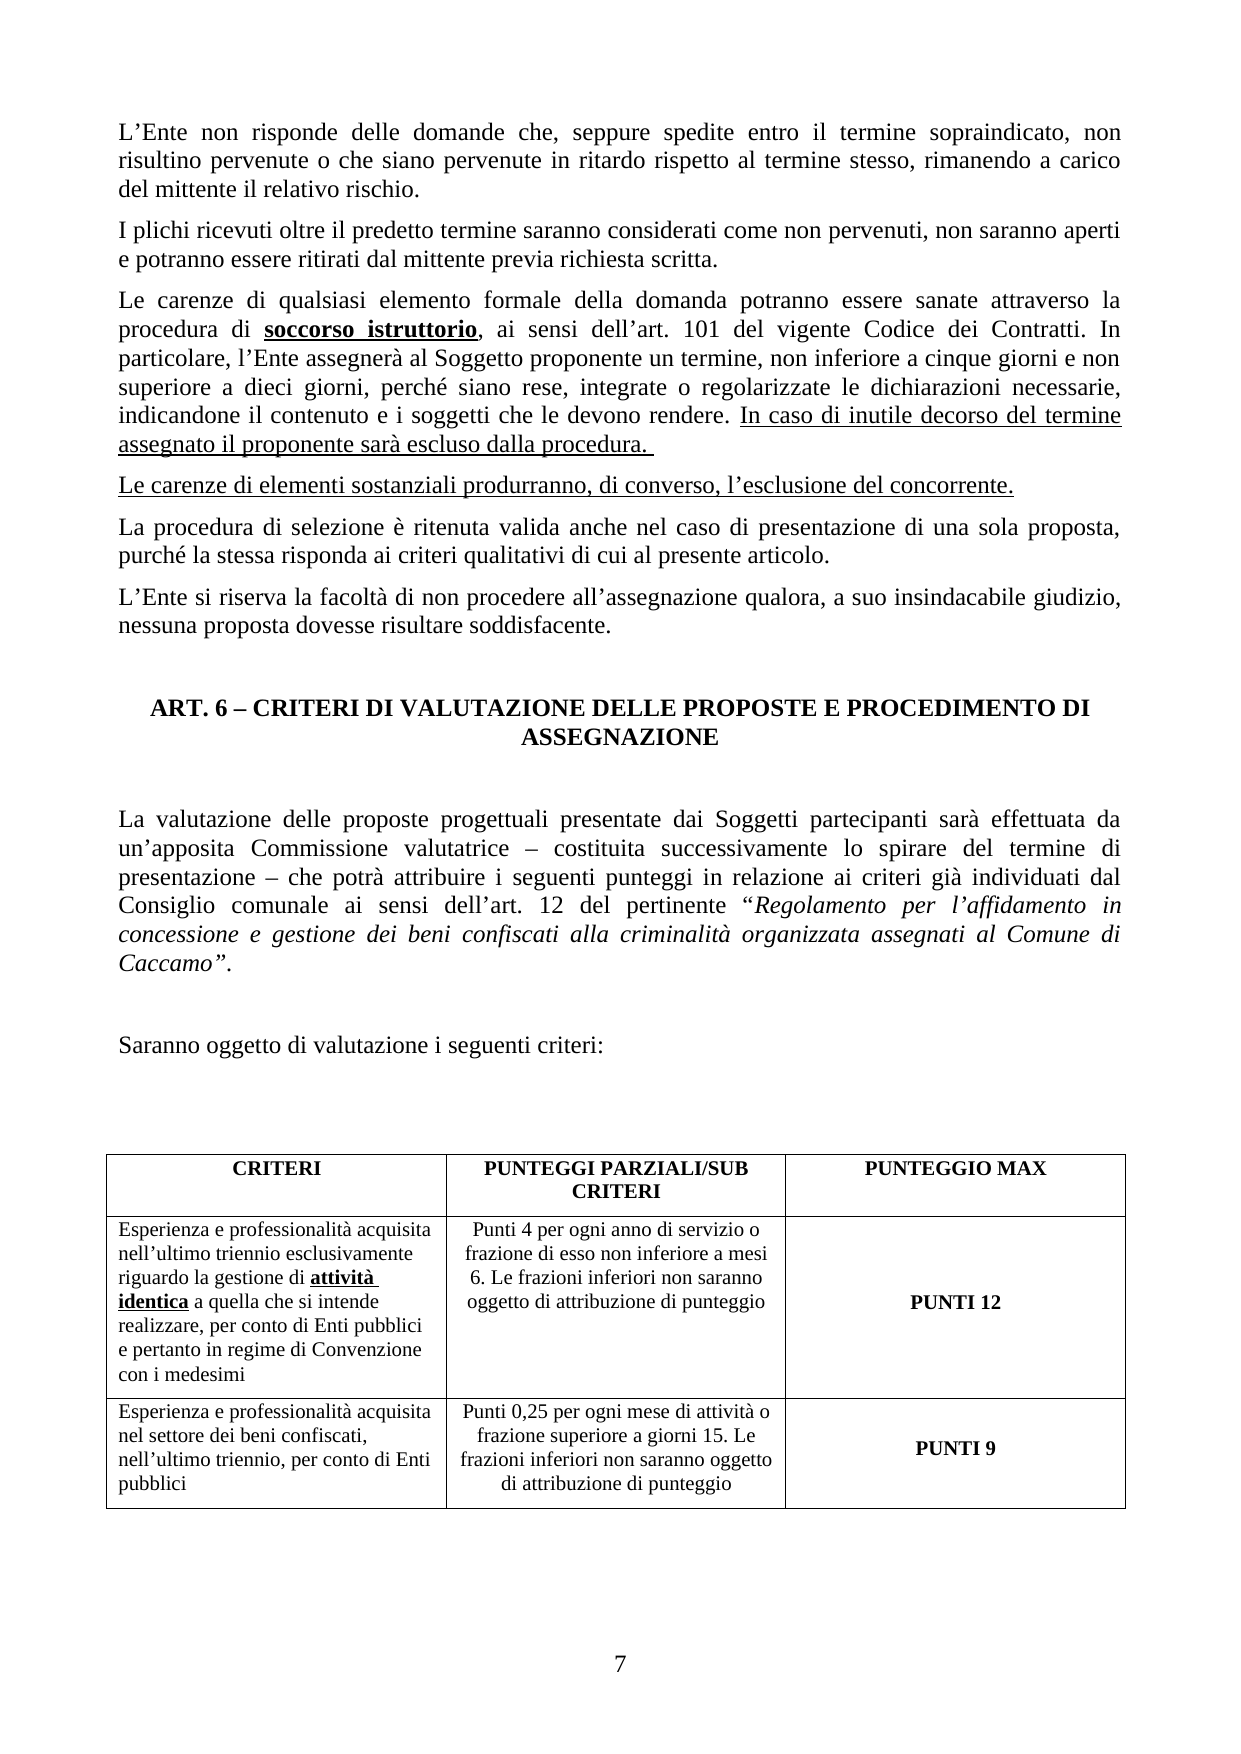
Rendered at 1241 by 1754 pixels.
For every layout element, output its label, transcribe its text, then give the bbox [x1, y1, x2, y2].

text L’Ente non risponde delle domande che, seppure spedite entro il termine sopraindicato, non risultino pervenute o che siano pervenute in ritardo rispetto al termine stesso, rimanendo a carico del mittente il relativo rischio. [118, 117, 1122, 203]
table_cell Esperienza e professionalità acquisita nell’ultimo triennio esclusivamente riguardo la gestione di attività identica a quella che si intende realizzare, per conto di Enti pubblici e pertanto in regime di Convenzione con i medesimi [107, 1217, 446, 1398]
text La procedura di selezione è ritenuta valida anche nel caso di presentazione di una sola proposta, purché la stessa risponda ai criteri qualitativi di cui al presente articolo. [118, 512, 1122, 569]
text Le carenze di qualsiasi elemento formale della domanda potranno essere sanate attraverso la procedura di soccorso istruttorio, ai sensi dell’art. 101 del vigente Codice dei Contratti. In particolare, l’Ente assegnerà al Soggetto proponente un termine, non inferiore a cinque giorni e non superiore a dieci giorni, perché siano rese, integrate o regolarizzate le dichiarazioni necessarie, indicandone il contenuto e i soggetti che le devono rendere. In caso di inutile decorso del termine assegnato il proponente sarà escluso dalla procedura. [118, 286, 1122, 458]
table_header PUNTEGGI PARZIALI/SUB CRITERI [447, 1155, 785, 1216]
text Saranno oggetto di valutazione i seguenti criteri: [118, 1031, 1122, 1059]
text L’Ente si riserva la facoltà di non procedere all’assegnazione qualora, a suo insindacabile giudizio, nessuna proposta dovesse risultare soddisfacente. [118, 582, 1122, 639]
table_cell Punti 4 per ogni anno di servizio o frazione di esso non inferiore a mesi 6. Le frazioni inferiori non saranno oggetto di attribuzione di punteggio [447, 1217, 785, 1398]
table_cell PUNTI 9 [786, 1399, 1125, 1508]
table_cell PUNTI 12 [786, 1217, 1125, 1398]
text La valutazione delle proposte progettuali presentate dai Soggetti partecipanti sarà effettuata da un’apposita Commissione valutatrice – costituita successivamente lo spirare del termine di presentazione – che potrà attribuire i seguenti punteggi in relazione ai criteri già individuati dal Consiglio comunale ai sensi dell’art. 12 del pertinente “Regolamento per l’affidamento in concessione e gestione dei beni confiscati alla criminalità organizzata assegnati al Comune di Caccamo”. [118, 804, 1122, 977]
text I plichi ricevuti oltre il predetto termine saranno considerati come non pervenuti, non saranno aperti e potranno essere ritirati dal mittente previa richiesta scritta. [118, 216, 1122, 273]
table_cell Punti 0,25 per ogni mese di attività o frazione superiore a giorni 15. Le frazioni inferiori non saranno oggetto di attribuzione di punteggio [447, 1399, 785, 1508]
table_cell Esperienza e professionalità acquisita nel settore dei beni confiscati, nell’ultimo triennio, per conto di Enti pubblici [107, 1399, 446, 1508]
text ART. 6 – CRITERI DI VALUTAZIONE DELLE PROPOSTE E PROCEDIMENTO DI ASSEGNAZIONE [118, 693, 1122, 751]
text Le carenze di elementi sostanziali produrranno, di converso, l’esclusione del concorrente. [118, 471, 1122, 499]
table_header PUNTEGGIO MAX [786, 1155, 1125, 1216]
table_header CRITERI [107, 1155, 446, 1216]
